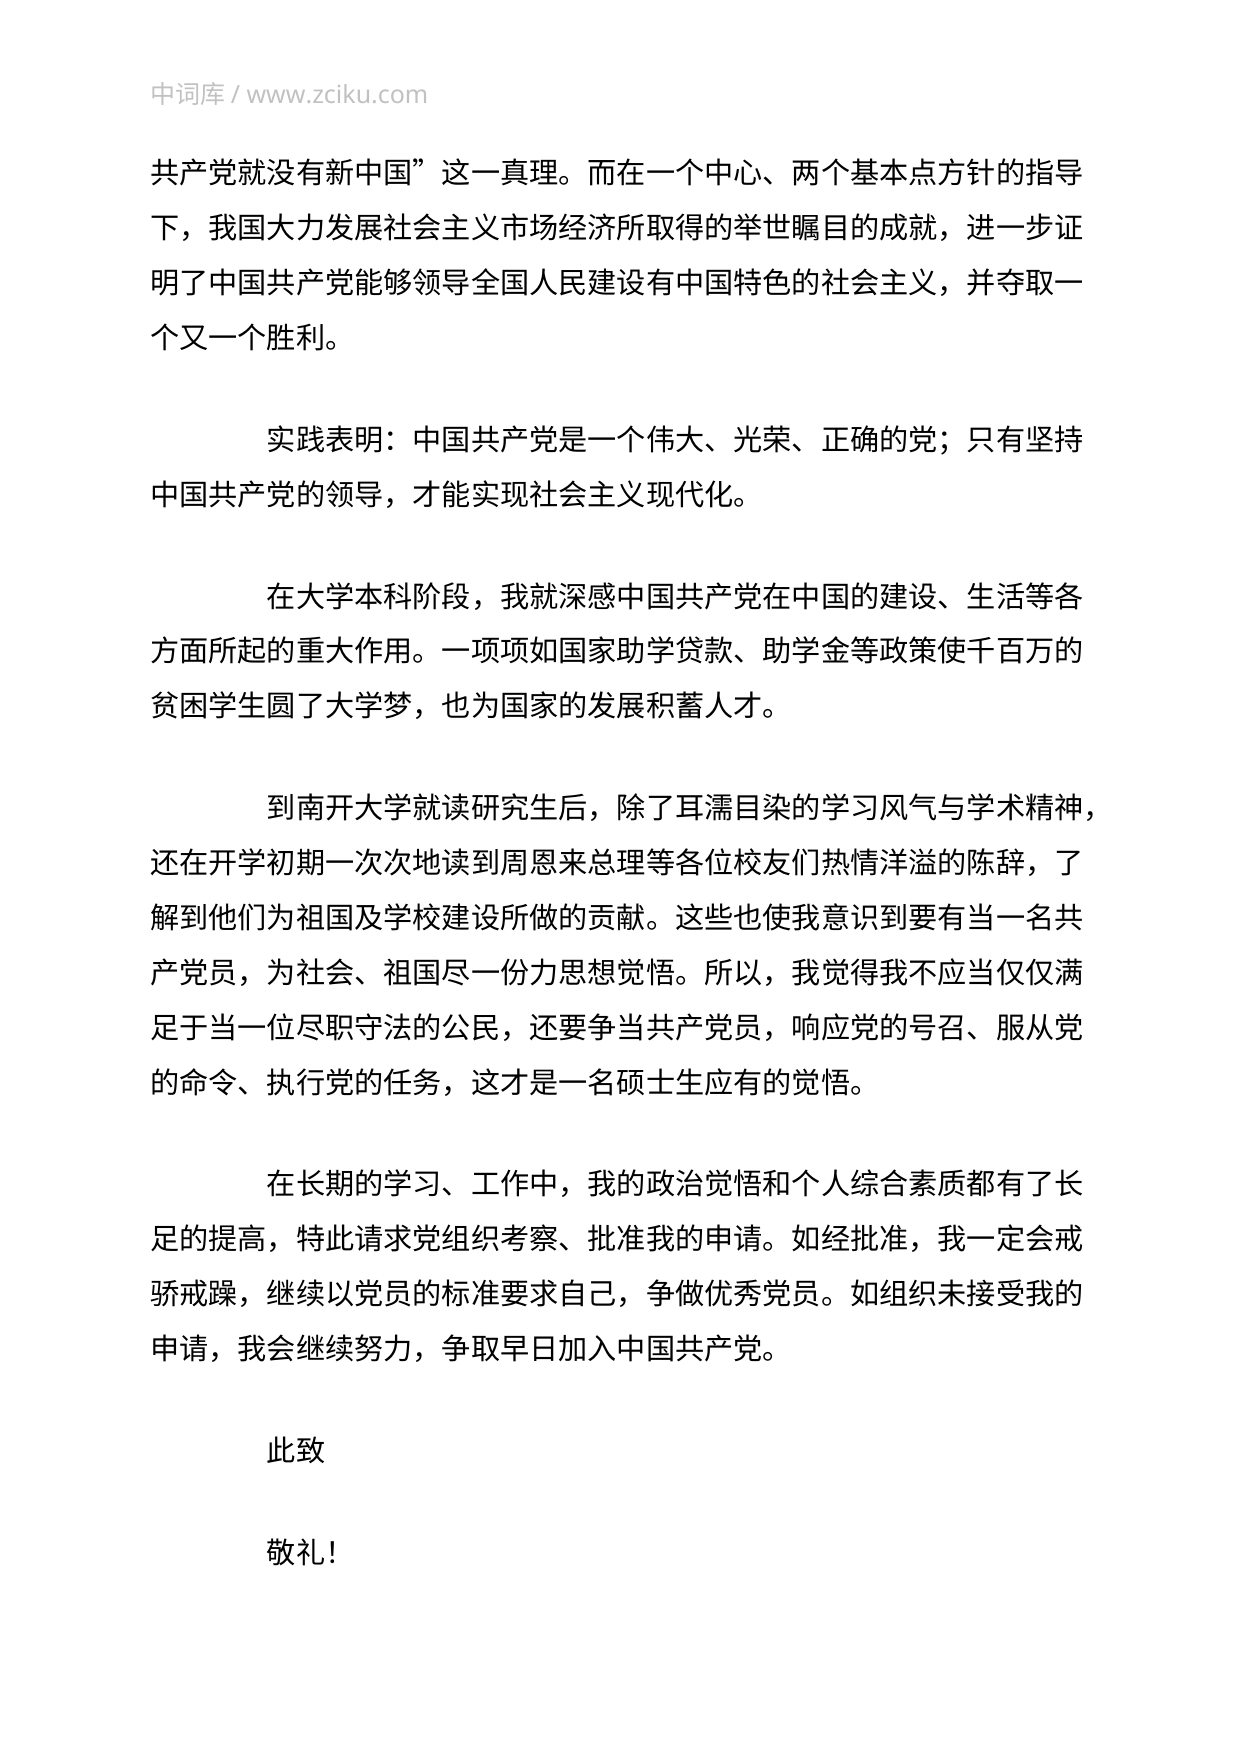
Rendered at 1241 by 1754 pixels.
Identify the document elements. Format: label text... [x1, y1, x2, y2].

text 实践表明：中国共产党是一个伟大、光荣、正确的党；只有坚持中国共产党的领导，才能实现社会主义现代化。 [150, 416, 1090, 514]
text 到南开大学就读研究生后，除了耳濡目染的学习风气与学术精神，还在开学初期一次次地读到周恩来总理等各位校友们热情洋溢的陈辞，了解到他们为祖国及学校建设所做的贡献。这些也使我意识到要有当一名共产党员，为社会、祖国尽一份力思想觉悟。所以，我觉得我不应当仅仅满足于当一位尽职守法的公民，还要争当共产党员，响应党的号召、服从党的命令、执行党的任务，这才是一名硕士生应有的觉悟。 [150, 785, 1090, 1101]
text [150, 150, 1090, 357]
text 敬礼！ [150, 1529, 1090, 1571]
text 此致 [150, 1427, 1090, 1470]
text 在长期的学习、工作中，我的政治觉悟和个人综合素质都有了长足的提高，特此请求党组织考察、批准我的申请。如经批准，我一定会戒骄戒躁，继续以党员的标准要求自己，争做优秀党员。如组织未接受我的申请，我会继续努力，争取早日加入中国共产党。 [150, 1161, 1090, 1368]
text 在大学本科阶段，我就深感中国共产党在中国的建设、生活等各方面所起的重大作用。一项项如国家助学贷款、助学金等政策使千百万的贫困学生圆了大学梦，也为国家的发展积蓄人才。 [150, 573, 1090, 725]
